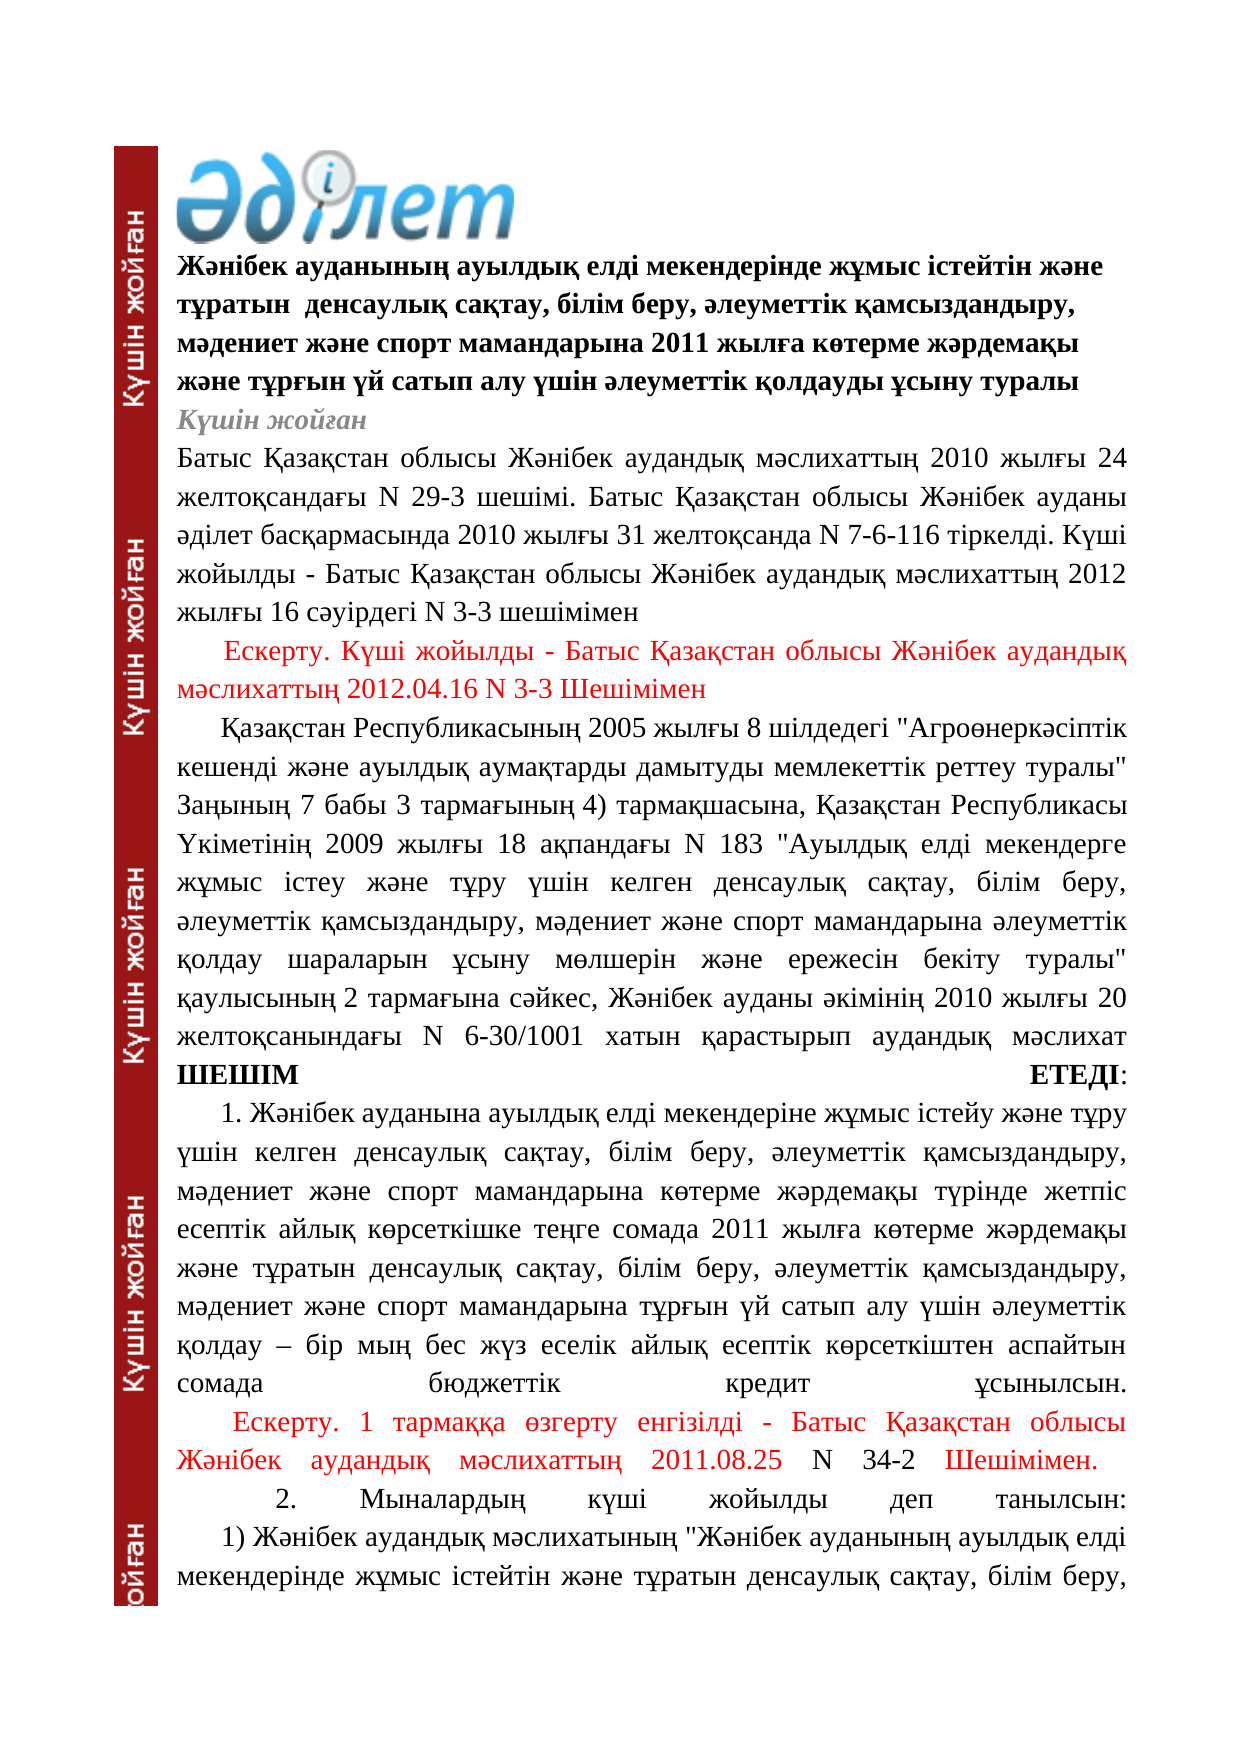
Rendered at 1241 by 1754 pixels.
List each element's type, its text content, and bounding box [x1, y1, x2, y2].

text Ескерту. Күші жойылды - Батыс Қазақстан облысы Жәнібек аудандық мәслихаттың 2012.04.16 N 3-3 Шешімімен [112, 633, 1128, 705]
text Батыс Қазақстан облысы Жәнібек аудандық мәслихаттың 2010 жылғы 24 желтоқсандағы N 29-3 шешімі. Батыс Қазақстан облысы Жәнібек ауданы әділет басқармасында 2010 жылғы 31 желтоқсанда N 7-6-116 тіркелді. Күші жойылды - Батыс Қазақстан облысы Жәнібек аудандық мәслихаттың 2012 жылғы 16 сәуірдегі N 3-3 шешімімен [112, 440, 1128, 628]
picture [114, 705, 158, 710]
picture [114, 1592, 158, 1606]
picture [114, 435, 158, 440]
picture [114, 397, 158, 402]
picture [114, 628, 158, 633]
picture [114, 146, 158, 248]
text Күшін жойған [112, 402, 1128, 435]
text Жәнібек ауданының ауылдық елді мекендерінде жұмыс істейтін және тұратын денсаулық сақтау, білім беру, әлеуметтік қамсыздандыру, мәдениет және спорт мамандарына 2011 жылға көтерме жәрдемақы және тұрғын үй сатып алу үшін әлеуметтік қолдауды ұсыну туралы [112, 248, 1128, 397]
picture [176, 150, 515, 244]
